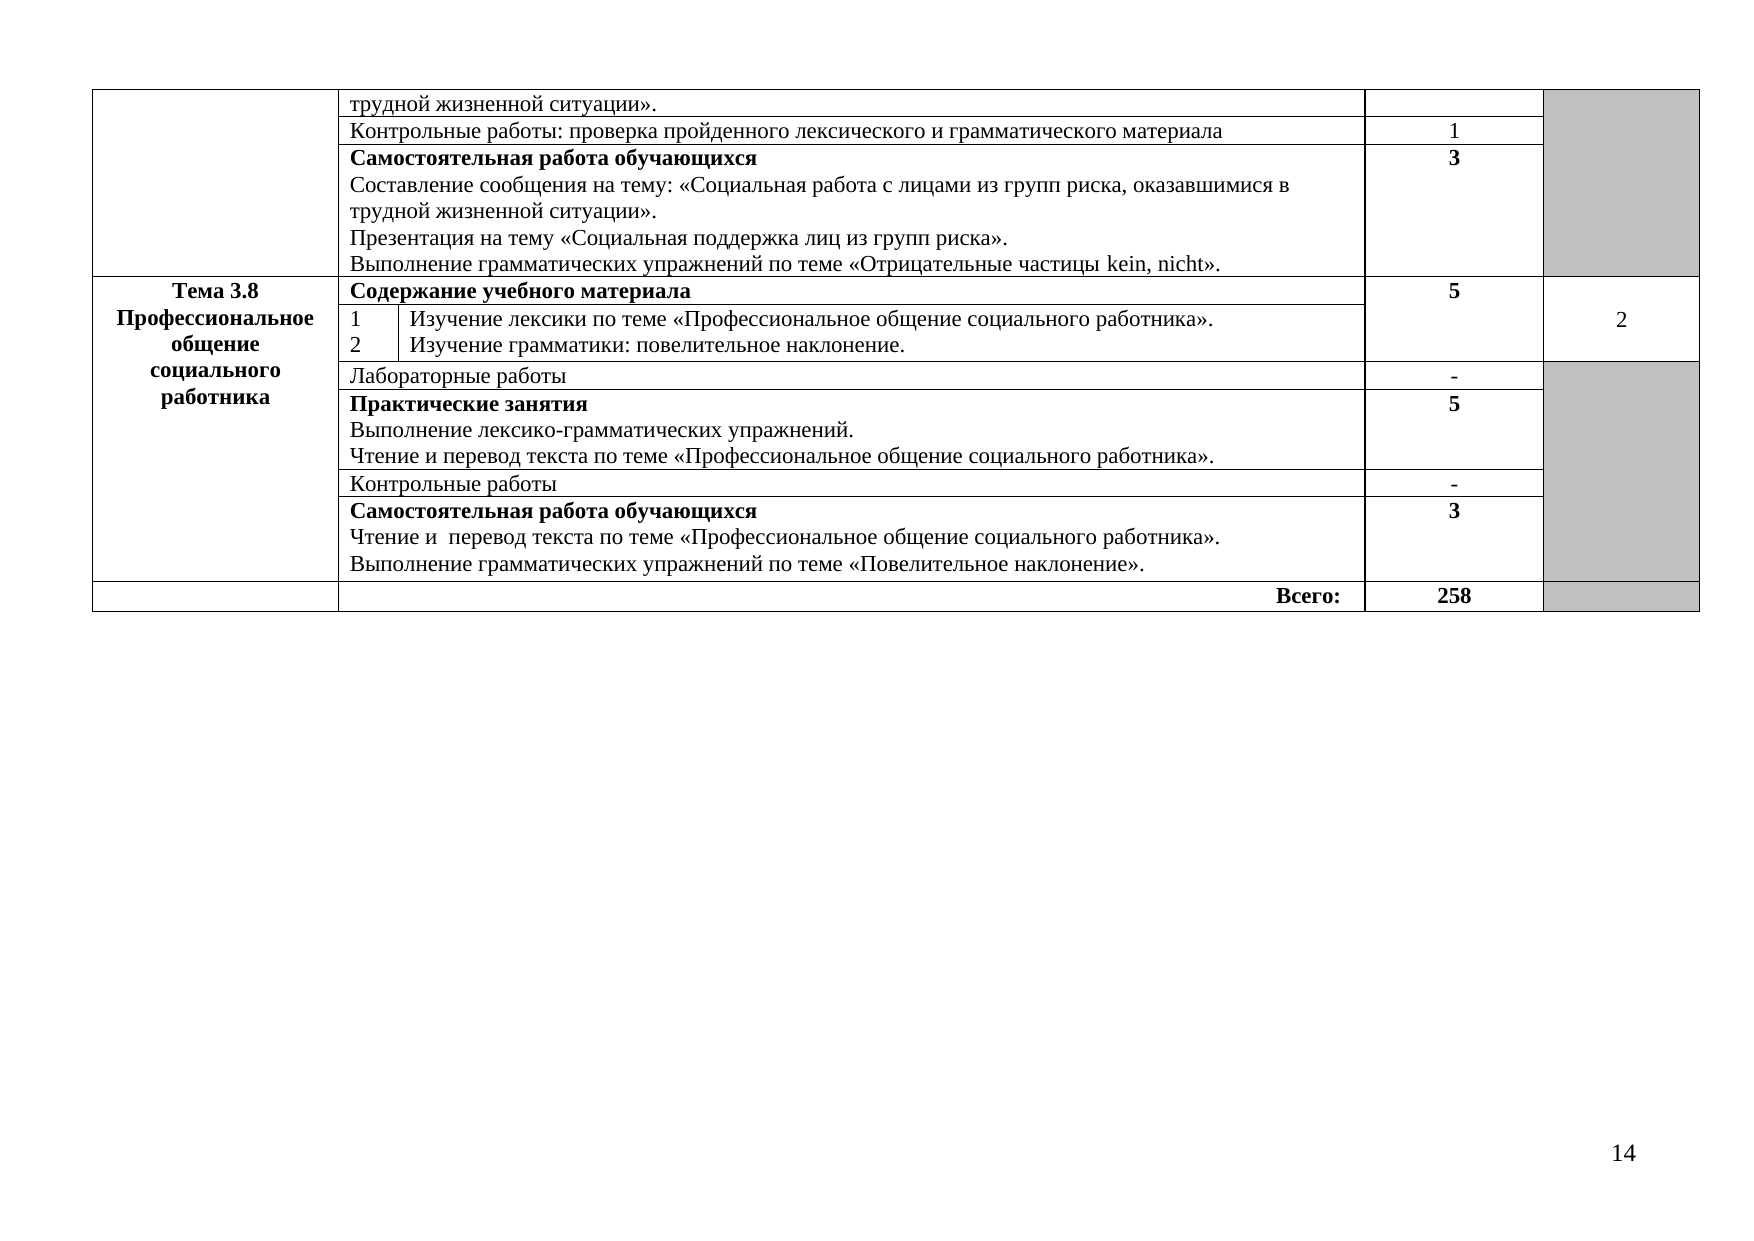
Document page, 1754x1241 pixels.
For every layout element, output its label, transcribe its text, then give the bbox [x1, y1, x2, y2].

table_cell 258 [1366, 582, 1543, 611]
table_cell 1 [1366, 117, 1543, 143]
table_cell [93, 582, 338, 611]
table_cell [339, 90, 1364, 116]
table_cell Самостоятельная работа обучающихся Чтение и перевод текста по теме «Профессиональное общение социального работника». Выполнение грамматических упражнений по теме «Повелительное наклонение». [339, 497, 1364, 581]
table_cell 5 [1366, 277, 1543, 361]
table_cell Контрольные работы [339, 470, 1364, 496]
table_cell Лабораторные работы [339, 362, 1364, 388]
table_cell 5 [1366, 390, 1543, 469]
table_cell [1544, 362, 1699, 581]
table_cell 3 [1366, 497, 1543, 581]
table_cell [1544, 582, 1699, 611]
table_cell 1 2 [339, 305, 398, 361]
table_cell Всего: [339, 582, 1364, 611]
table_cell Изучение лексики по теме «Профессиональное общение социального работника». Изучение грамматики: повелительное наклонение. [399, 305, 1364, 361]
table_cell Самостоятельная работа обучающихся Составление сообщения на тему: «Социальная работа с лицами из групп риска, оказавшимися в трудной жизненной ситуации». Презентация на тему «Социальная поддержка лиц из групп риска». Выполнение грамматических упражнений по теме «Отрицательные частицы kein, nicht». [339, 145, 1364, 276]
table_cell Тема 3.8 Профессиональное общение социального работника [93, 277, 338, 581]
table_cell Практические занятия Выполнение лексико-грамматических упражнений. Чтение и перевод текста по теме «Профессиональное общение социального работника». [339, 390, 1364, 469]
table_cell Контрольные работы: проверка пройденного лексического и грамматического материала [339, 117, 1364, 143]
table_cell 3 [1366, 145, 1543, 276]
table_cell Содержание учебного материала [339, 277, 1364, 304]
table_cell - [1366, 470, 1543, 496]
table_cell 2 [1544, 277, 1699, 361]
table_cell 5 [1366, 90, 1543, 116]
table_cell - [1366, 362, 1543, 388]
